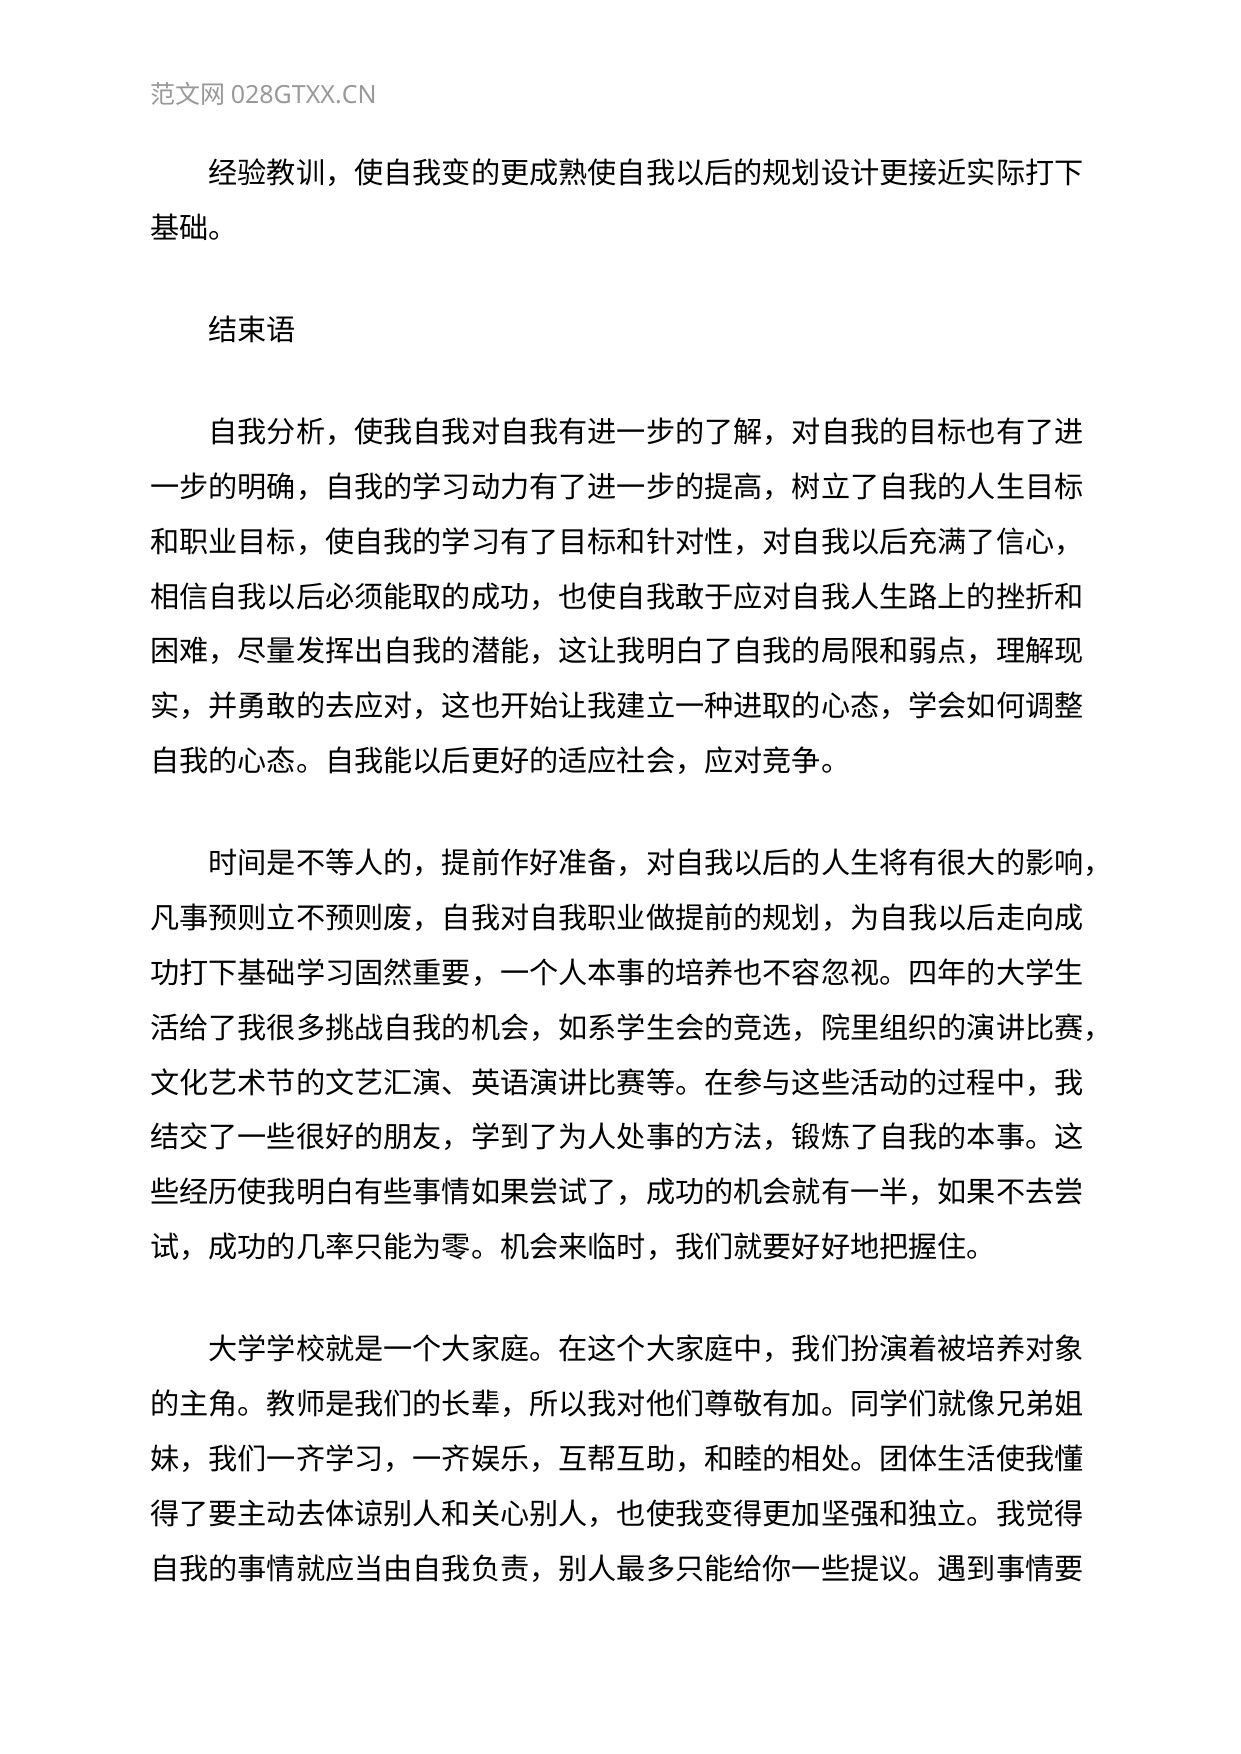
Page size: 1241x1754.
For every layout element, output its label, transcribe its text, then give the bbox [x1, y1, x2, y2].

text 自我分析，使我自我对自我有进一步的了解，对自我的目标也有了进一步的明确，自我的学习动力有了进一步的提高，树立了自我的人生目标和职业目标，使自我的学习有了目标和针对性，对自我以后充满了信心，相信自我以后必须能取的成功，也使自我敢于应对自我人生路上的挫折和困难，尽量发挥出自我的潜能，这让我明白了自我的局限和弱点，理解现实，并勇敢的去应对，这也开始让我建立一种进取的心态，学会如何调整自我的心态。自我能以后更好的适应社会，应对竞争。 [150, 408, 1090, 780]
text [150, 1326, 1090, 1587]
text 结束语 [150, 307, 1090, 349]
text 时间是不等人的，提前作好准备，对自我以后的人生将有很大的影响，凡事预则立不预则废，自我对自我职业做提前的规划，为自我以后走向成功打下基础学习固然重要，一个人本事的培养也不容忽视。四年的大学生活给了我很多挑战自我的机会，如系学生会的竞选，院里组织的演讲比赛，文化艺术节的文艺汇演、英语演讲比赛等。在参与这些活动的过程中，我结交了一些很好的朋友，学到了为人处事的方法，锻炼了自我的本事。这些经历使我明白有些事情如果尝试了，成功的机会就有一半，如果不去尝试，成功的几率只能为零。机会来临时，我们就要好好地把握住。 [150, 839, 1090, 1266]
text 经验教训，使自我变的更成熟使自我以后的规划设计更接近实际打下基础。 [150, 150, 1090, 247]
